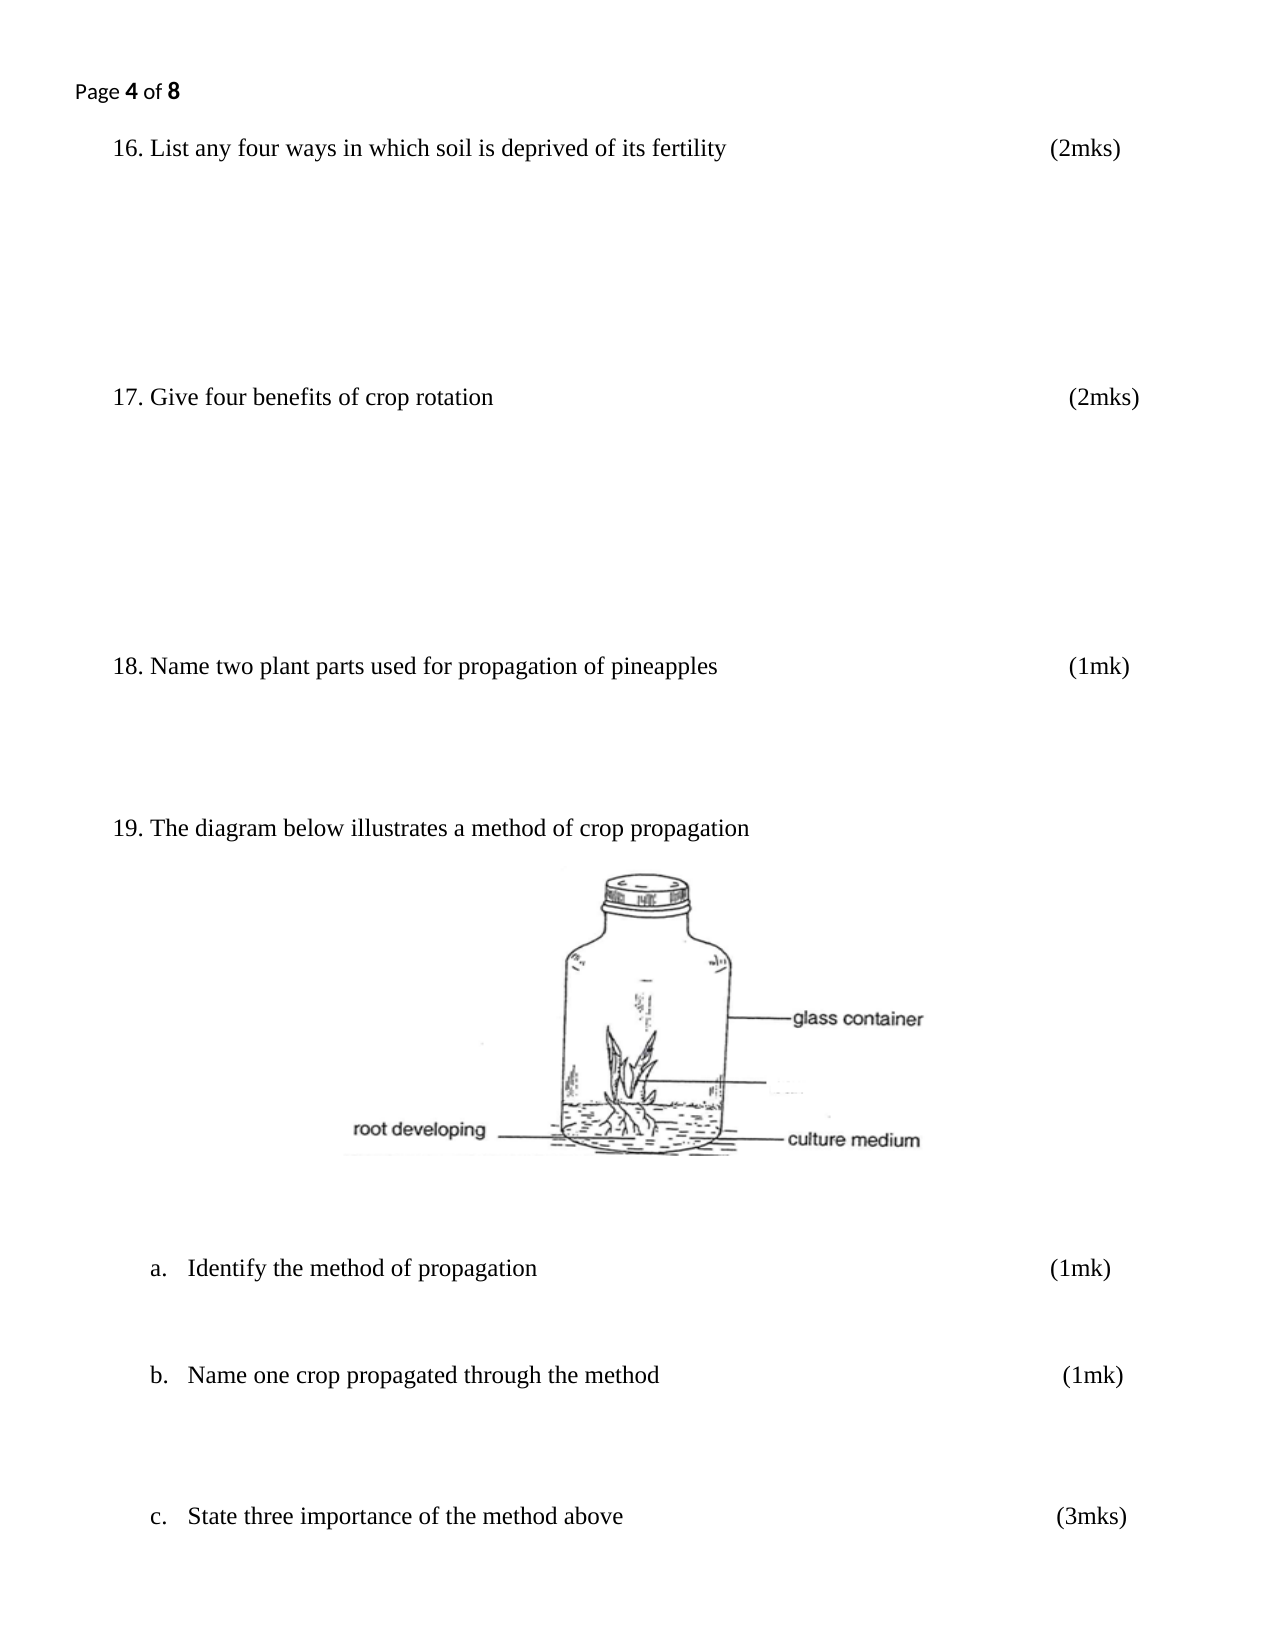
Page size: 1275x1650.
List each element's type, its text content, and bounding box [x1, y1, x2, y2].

picture [262, 866, 1051, 1228]
list Identify the method of propagation (1mk) [150, 1253, 1200, 1281]
list Name two plant parts used for propagation of pineapples (1mk) [112, 651, 1200, 680]
list List any four ways in which soil is deprived of its fertility (2mks) [112, 133, 1200, 162]
list State three importance of the method above (3mks) [150, 1501, 1200, 1530]
list The diagram below illustrates a method of crop propagation [112, 813, 1200, 842]
list Give four benefits of crop rotation (2mks) [112, 382, 1200, 411]
list Name one crop propagated through the method (1mk) [150, 1360, 1200, 1389]
